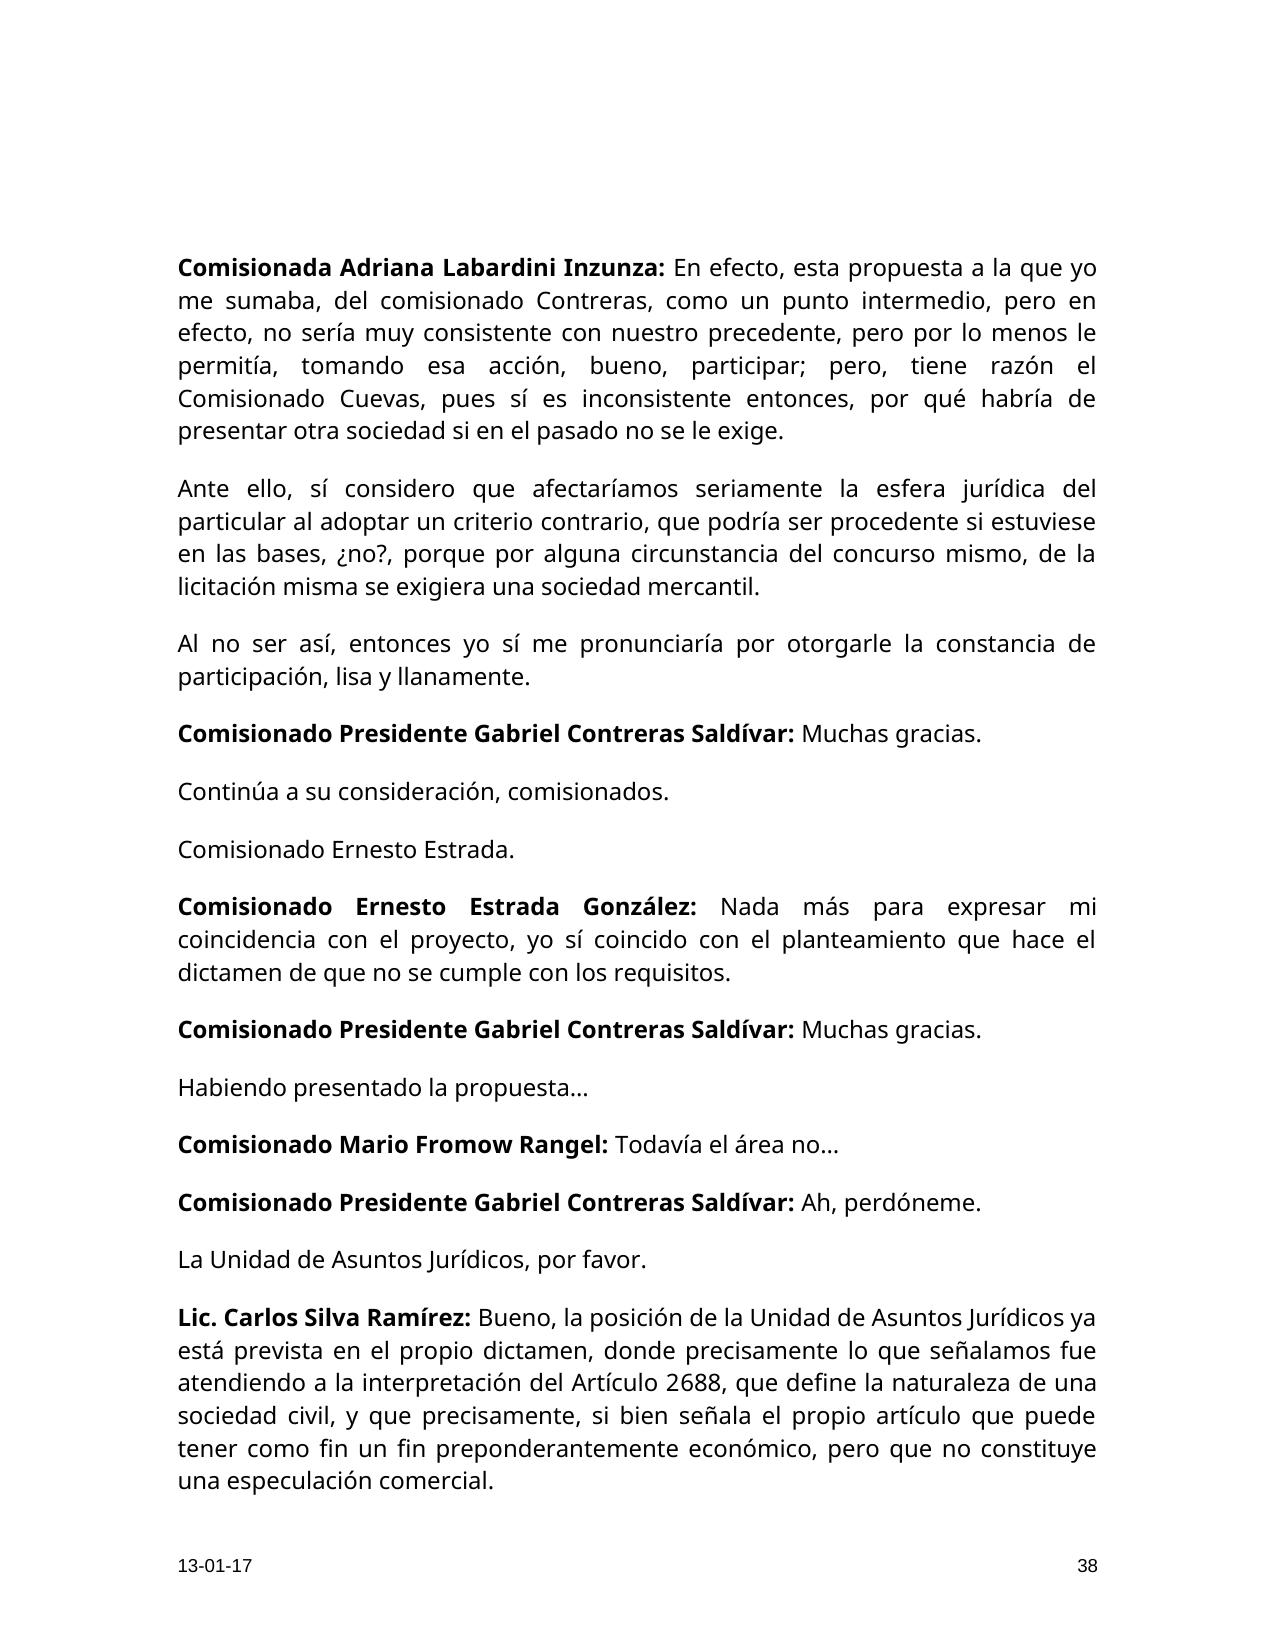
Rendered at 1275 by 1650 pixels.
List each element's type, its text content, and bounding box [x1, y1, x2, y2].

text Comisionado Presidente Gabriel Contreras Saldívar: Muchas gracias. [177, 1013, 1098, 1046]
text Comisionado Ernesto Estrada. [177, 832, 1098, 865]
text La Unidad de Asuntos Jurídicos, por favor. [177, 1243, 1098, 1276]
text Habiendo presentado la propuesta… [177, 1071, 1098, 1103]
text Ante ello, sí considero que afectaríamos seriamente la esfera jurídica del particular al adoptar un criterio contrario, que podría ser procedente si estuviese en las bases, ¿no?, porque por alguna circunstancia del concurso mismo, de la licitación misma se exigiera una sociedad mercantil. [177, 472, 1098, 602]
text Comisionado Presidente Gabriel Contreras Saldívar: Muchas gracias. [177, 717, 1098, 750]
text Comisionado Presidente Gabriel Contreras Saldívar: Ah, perdóneme. [177, 1186, 1098, 1218]
text Comisionada Adriana Labardini Inzunza: En efecto, esta propuesta a la que yo me sumaba, del comisionado Contreras, como un punto intermedio, pero en efecto, no sería muy consistente con nuestro precedente, pero por lo menos le permitía, tomando esa acción, bueno, participar; pero, tiene razón el Comisionado Cuevas, pues sí es inconsistente entonces, por qué habría de presentar otra sociedad si en el pasado no se le exige. [177, 251, 1098, 447]
text Lic. Carlos Silva Ramírez: Bueno, la posición de la Unidad de Asuntos Jurídicos ya está prevista en el propio dictamen, donde precisamente lo que señalamos fue atendiendo a la interpretación del Artículo 2688, que define la naturaleza de una sociedad civil, y que precisamente, si bien señala el propio artículo que puede tener como fin un fin preponderantemente económico, pero que no constituye una especulación comercial. [177, 1301, 1098, 1497]
text Comisionado Mario Fromow Rangel: Todavía el área no… [177, 1128, 1098, 1161]
text Continúa a su consideración, comisionados. [177, 775, 1098, 807]
text Comisionado Ernesto Estrada González: Nada más para expresar mi coincidencia con el proyecto, yo sí coincido con el planteamiento que hace el dictamen de que no se cumple con los requisitos. [177, 890, 1098, 988]
text Al no ser así, entonces yo sí me pronunciaría por otorgarle la constancia de participación, lisa y llanamente. [177, 627, 1098, 692]
